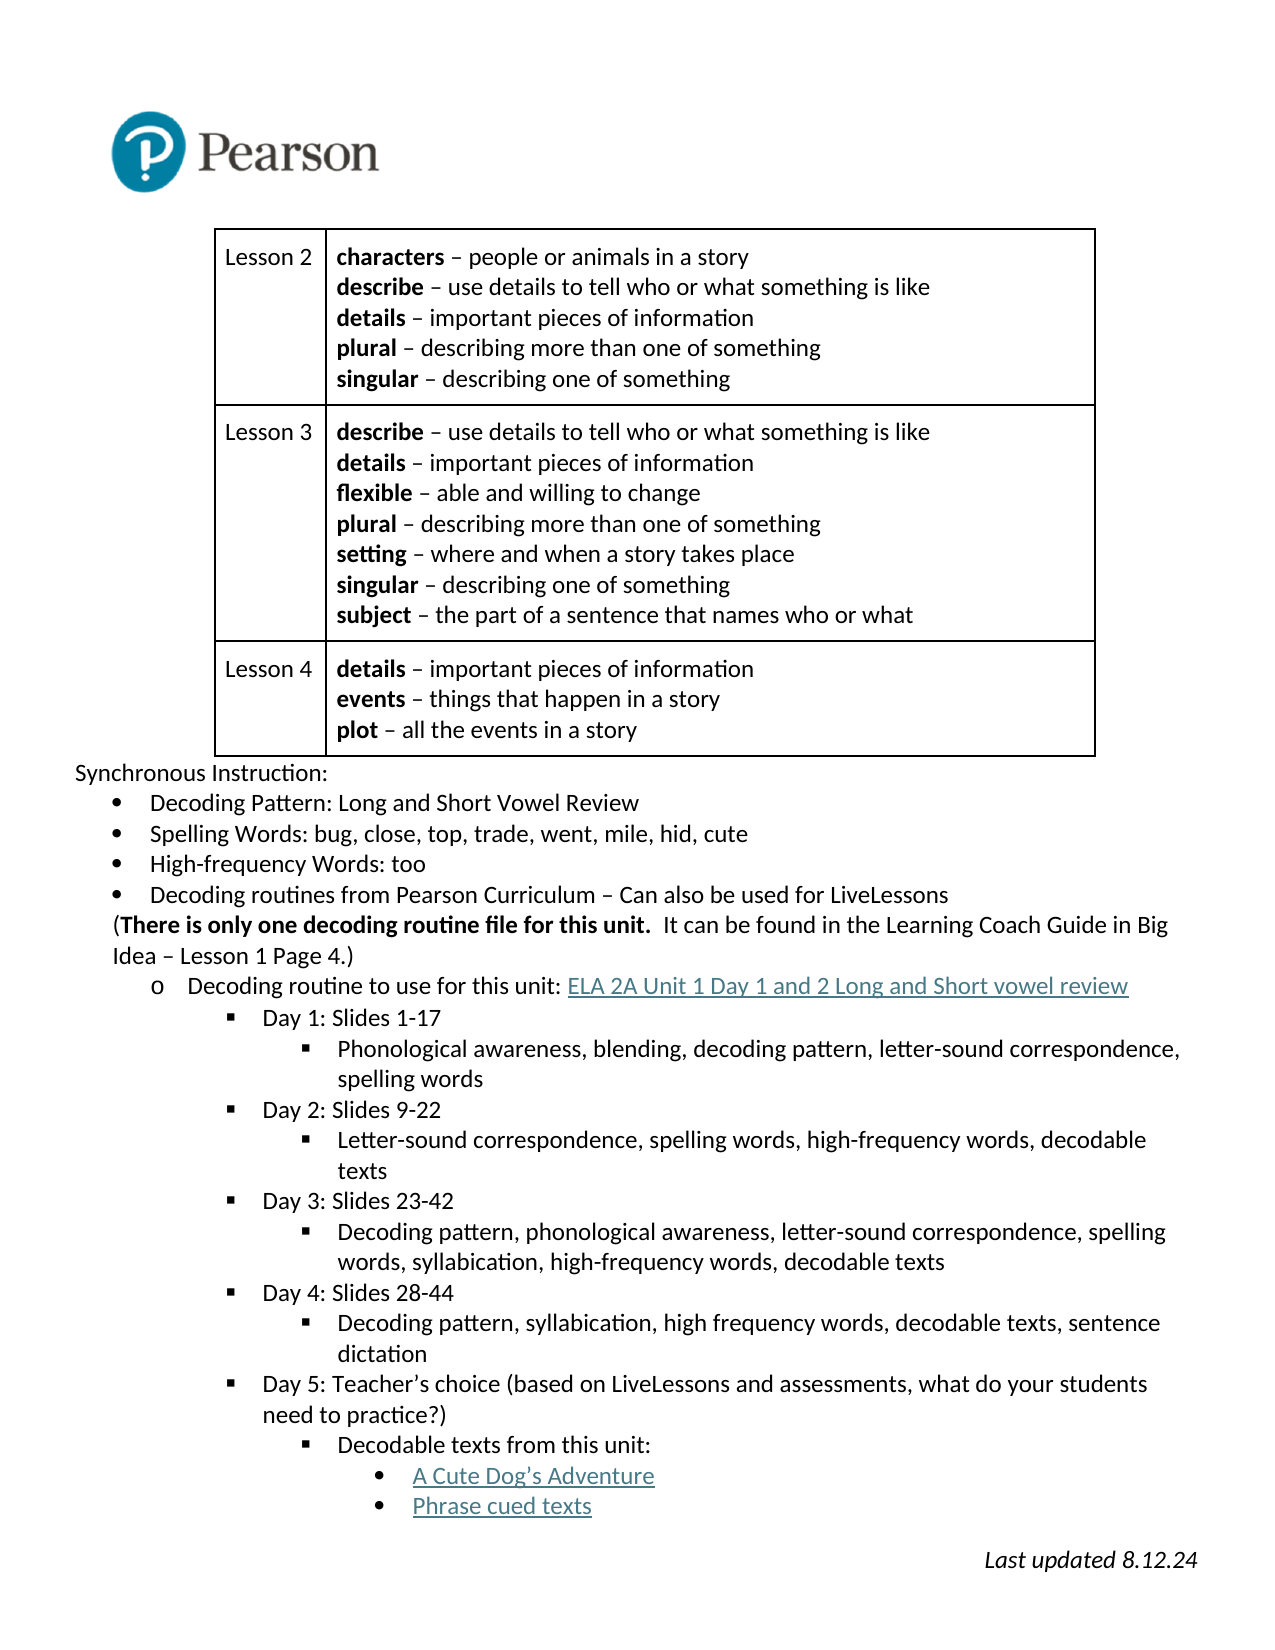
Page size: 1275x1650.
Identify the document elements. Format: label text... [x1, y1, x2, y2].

list Decoding pattern, syllabication, high frequency words, decodable texts, sentence dictation [300, 1307, 1200, 1368]
table_cell Lesson 2 [216, 230, 325, 404]
text (There is only one decoding routine file for this unit. It can be found in the Learning Coach Guide in Big Idea – Lesson 1 Page 4.) [112, 909, 1200, 970]
table_cell details – important pieces of information events – things that happen in a story plot – all the events in a story [327, 642, 1094, 755]
list A Cute Dog’s Adventure [375, 1460, 1200, 1491]
list Decoding pattern, phonological awareness, letter-sound correspondence, spelling words, syllabication, high-frequency words, decodable texts [300, 1216, 1200, 1277]
list Day 2: Slides 9-22 [225, 1094, 1200, 1124]
list Phrase cued texts [375, 1491, 1200, 1521]
list Day 1: Slides 1-17 [225, 1002, 1200, 1033]
list Day 4: Slides 28-44 [225, 1277, 1200, 1307]
list Decoding routines from Pearson Curriculum – Can also be used for LiveLessons [112, 879, 1200, 909]
list Day 3: Slides 23-42 [225, 1185, 1200, 1216]
text Synchronous Instruction: [75, 757, 1200, 787]
list Day 5: Teacher’s choice (based on LiveLessons and assessments, what do your students need to practice?) [225, 1368, 1200, 1429]
table_cell Lesson 4 [216, 642, 325, 755]
list Letter-sound correspondence, spelling words, high-frequency words, decodable texts [300, 1124, 1200, 1185]
table_cell characters – people or animals in a story describe – use details to tell who or what something is like details – important pieces of information plural – describing more than one of something singular – describing one of something [327, 230, 1094, 404]
list Spelling Words: bug, close, top, trade, went, mile, hid, cute [112, 818, 1200, 848]
list High-frequency Words: too [112, 848, 1200, 879]
picture [75, 75, 414, 229]
list Decodable texts from this unit: [300, 1429, 1200, 1460]
list Decoding Pattern: Long and Short Vowel Review [112, 787, 1200, 818]
table_cell describe – use details to tell who or what something is like details – important pieces of information flexible – able and willing to change plural – describing more than one of something setting – where and when a story takes place singular – describing one of something subject – the part of a sentence that names who or what [327, 406, 1094, 640]
table_cell Lesson 3 [216, 406, 325, 640]
list Decoding routine to use for this unit: ELA 2A Unit 1 Day 1 and 2 Long and Short vowel review [150, 970, 1200, 1002]
list Phonological awareness, blending, decoding pattern, letter-sound correspondence, spelling words [300, 1033, 1200, 1094]
